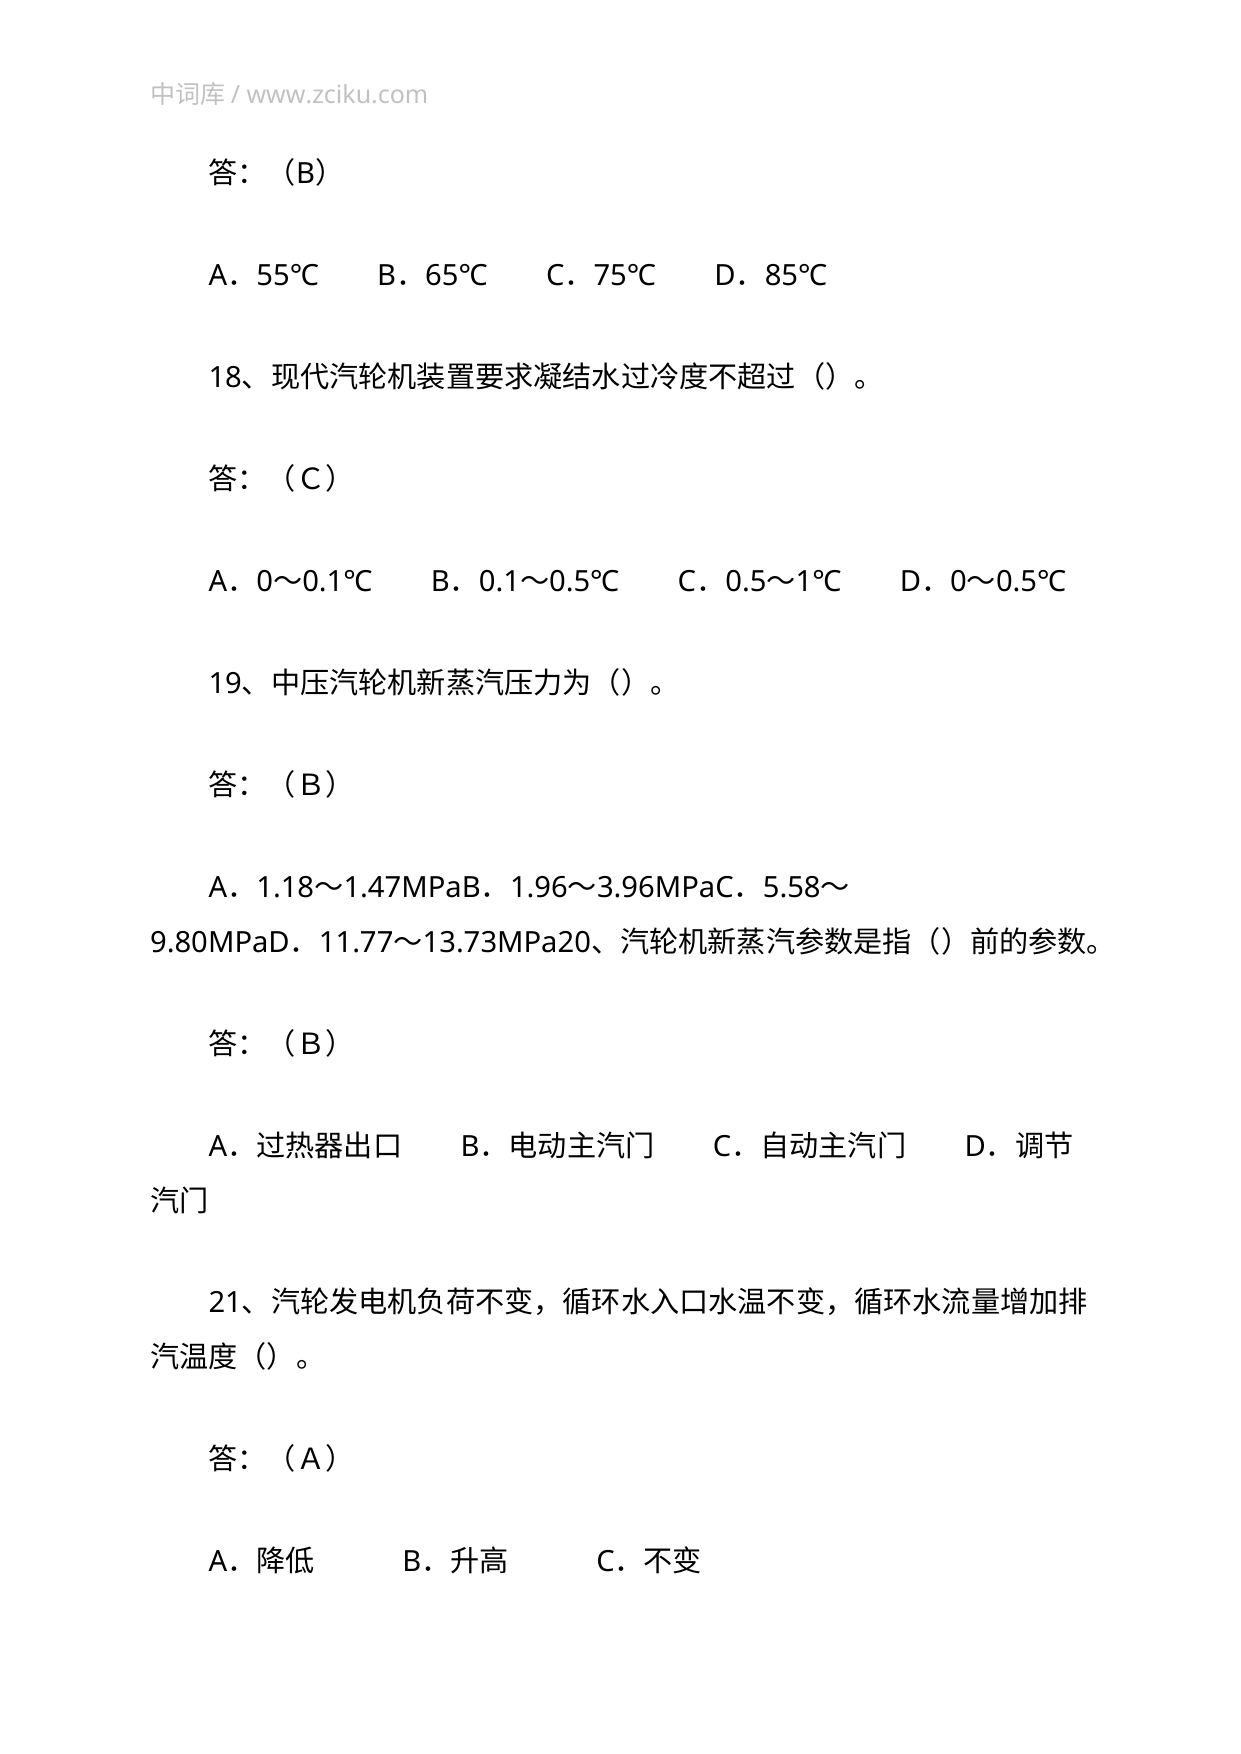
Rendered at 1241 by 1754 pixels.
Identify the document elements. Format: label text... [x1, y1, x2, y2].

text A．1.18～1.47MPaB．1.96～3.96MPaC．5.58～9.80MPaD．11.77～13.73MPa20、汽轮机新蒸汽参数是指（）前的参数。 [150, 863, 1090, 961]
text A．降低 B．升高 C．不变 [150, 1537, 1090, 1580]
text 答：（Ａ） [150, 1436, 1090, 1478]
text 答：（Ｃ） [150, 456, 1090, 498]
text 答：（Ｂ） [150, 1020, 1090, 1063]
text A．过热器出口 B．电动主汽门 C．自动主汽门 D．调节汽门 [150, 1122, 1090, 1219]
text 18、现代汽轮机装置要求凝结水过冷度不超过（）。 [150, 354, 1090, 396]
text A．55℃ B．65℃ C．75℃ D．85℃ [150, 252, 1090, 294]
text 答：（Ｂ） [150, 762, 1090, 804]
text 19、中压汽轮机新蒸汽压力为（）。 [150, 660, 1090, 702]
text A．0～0.1℃ B．0.1～0.5℃ C．0.5～1℃ D．0～0.5℃ [150, 558, 1090, 600]
text 21、汽轮发电机负荷不变，循环水入口水温不变，循环水流量增加排汽温度（）。 [150, 1279, 1090, 1376]
text 答：（B） [150, 150, 1090, 192]
